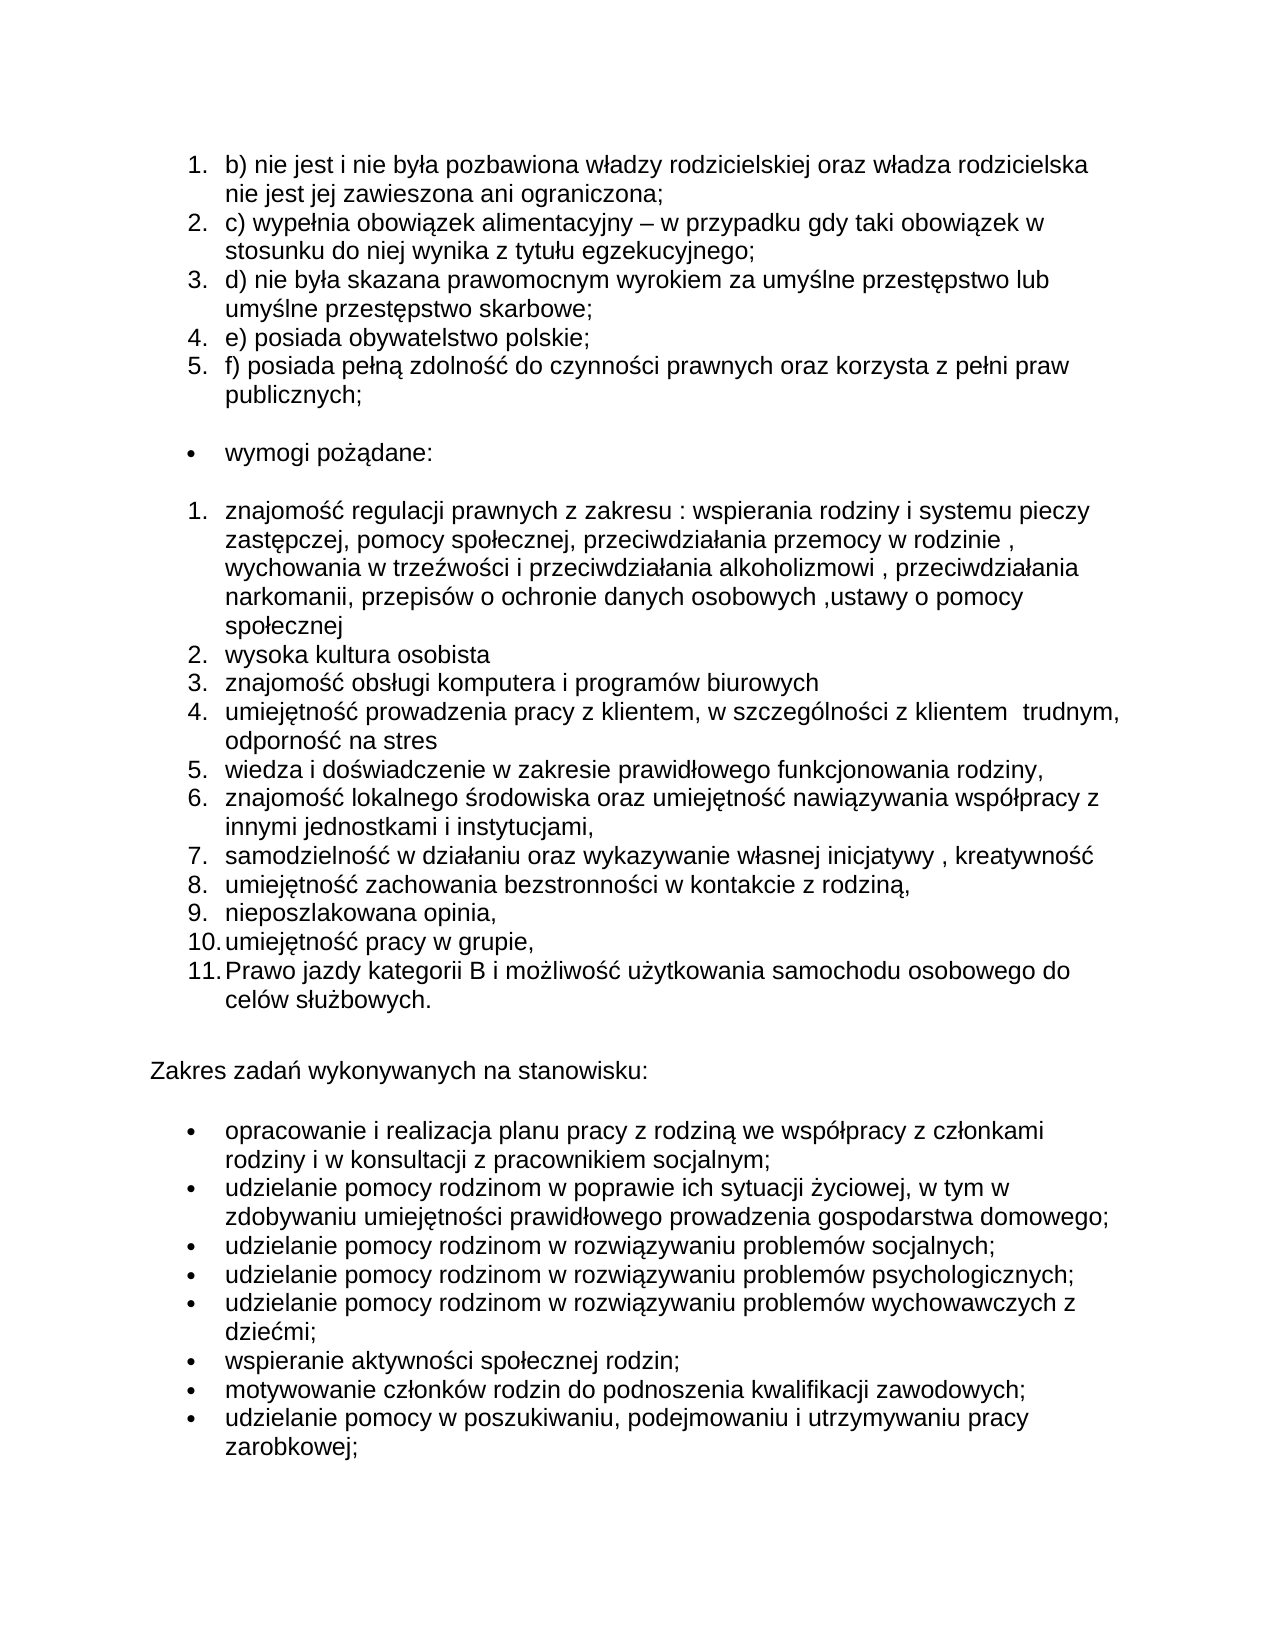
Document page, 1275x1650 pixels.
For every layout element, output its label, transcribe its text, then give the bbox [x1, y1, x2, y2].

list umiejętność prowadzenia pracy z klientem, w szczególności z klientem trudnym, odporność na stres [187, 697, 1125, 754]
text Zakres zadań wykonywanych na stanowisku: [150, 1042, 1125, 1085]
list wysoka kultura osobista [187, 639, 1125, 668]
list d) nie była skazana prawomocnym wyrokiem za umyślne przestępstwo lub umyślne przestępstwo skarbowe; [187, 265, 1125, 322]
list wspieranie aktywności społecznej rodzin; [187, 1346, 1125, 1375]
list umiejętność zachowania bezstronności w kontakcie z rodziną, [187, 869, 1125, 898]
list samodzielność w działaniu oraz wykazywanie własnej inicjatywy , kreatywność [187, 841, 1125, 869]
list opracowanie i realizacja planu pracy z rodziną we współpracy z członkami rodziny i w konsultacji z pracownikiem socjalnym; [187, 1116, 1125, 1173]
list nieposzlakowana opinia, [187, 898, 1125, 927]
list b) nie jest i nie była pozbawiona władzy rodzicielskiej oraz władza rodzicielska nie jest jej zawieszona ani ograniczona; [187, 150, 1125, 207]
list motywowanie członków rodzin do podnoszenia kwalifikacji zawodowych; [187, 1375, 1125, 1403]
list e) posiada obywatelstwo polskie; [187, 322, 1125, 351]
list udzielanie pomocy rodzinom w poprawie ich sytuacji życiowej, w tym w zdobywaniu umiejętności prawidłowego prowadzenia gospodarstwa domowego; [187, 1173, 1125, 1231]
list f) posiada pełną zdolność do czynności prawnych oraz korzysta z pełni praw publicznych; [187, 351, 1125, 409]
list wymogi pożądane: [187, 438, 1125, 467]
list umiejętność pracy w grupie, [187, 927, 1125, 956]
list udzielanie pomocy rodzinom w rozwiązywaniu problemów psychologicznych; [187, 1260, 1125, 1288]
list udzielanie pomocy rodzinom w rozwiązywaniu problemów wychowawczych z dziećmi; [187, 1288, 1125, 1346]
list Prawo jazdy kategorii B i możliwość użytkowania samochodu osobowego do celów służbowych. [187, 956, 1125, 1013]
list c) wypełnia obowiązek alimentacyjny – w przypadku gdy taki obowiązek w stosunku do niej wynika z tytułu egzekucyjnego; [187, 207, 1125, 265]
list wiedza i doświadczenie w zakresie prawidłowego funkcjonowania rodziny, [187, 754, 1125, 783]
list udzielanie pomocy w poszukiwaniu, podejmowaniu i utrzymywaniu pracy zarobkowej; [187, 1403, 1125, 1461]
list znajomość lokalnego środowiska oraz umiejętność nawiązywania współpracy z innymi jednostkami i instytucjami, [187, 783, 1125, 841]
list znajomość obsługi komputera i programów biurowych [187, 668, 1125, 697]
list znajomość regulacji prawnych z zakresu : wspierania rodziny i systemu pieczy zastępczej, pomocy społecznej, przeciwdziałania przemocy w rodzinie , wychowania w trzeźwości i przeciwdziałania alkoholizmowi , przeciwdziałania narkomanii, przepisów o ochronie danych osobowych ,ustawy o pomocy społecznej [187, 496, 1125, 639]
list udzielanie pomocy rodzinom w rozwiązywaniu problemów socjalnych; [187, 1231, 1125, 1260]
